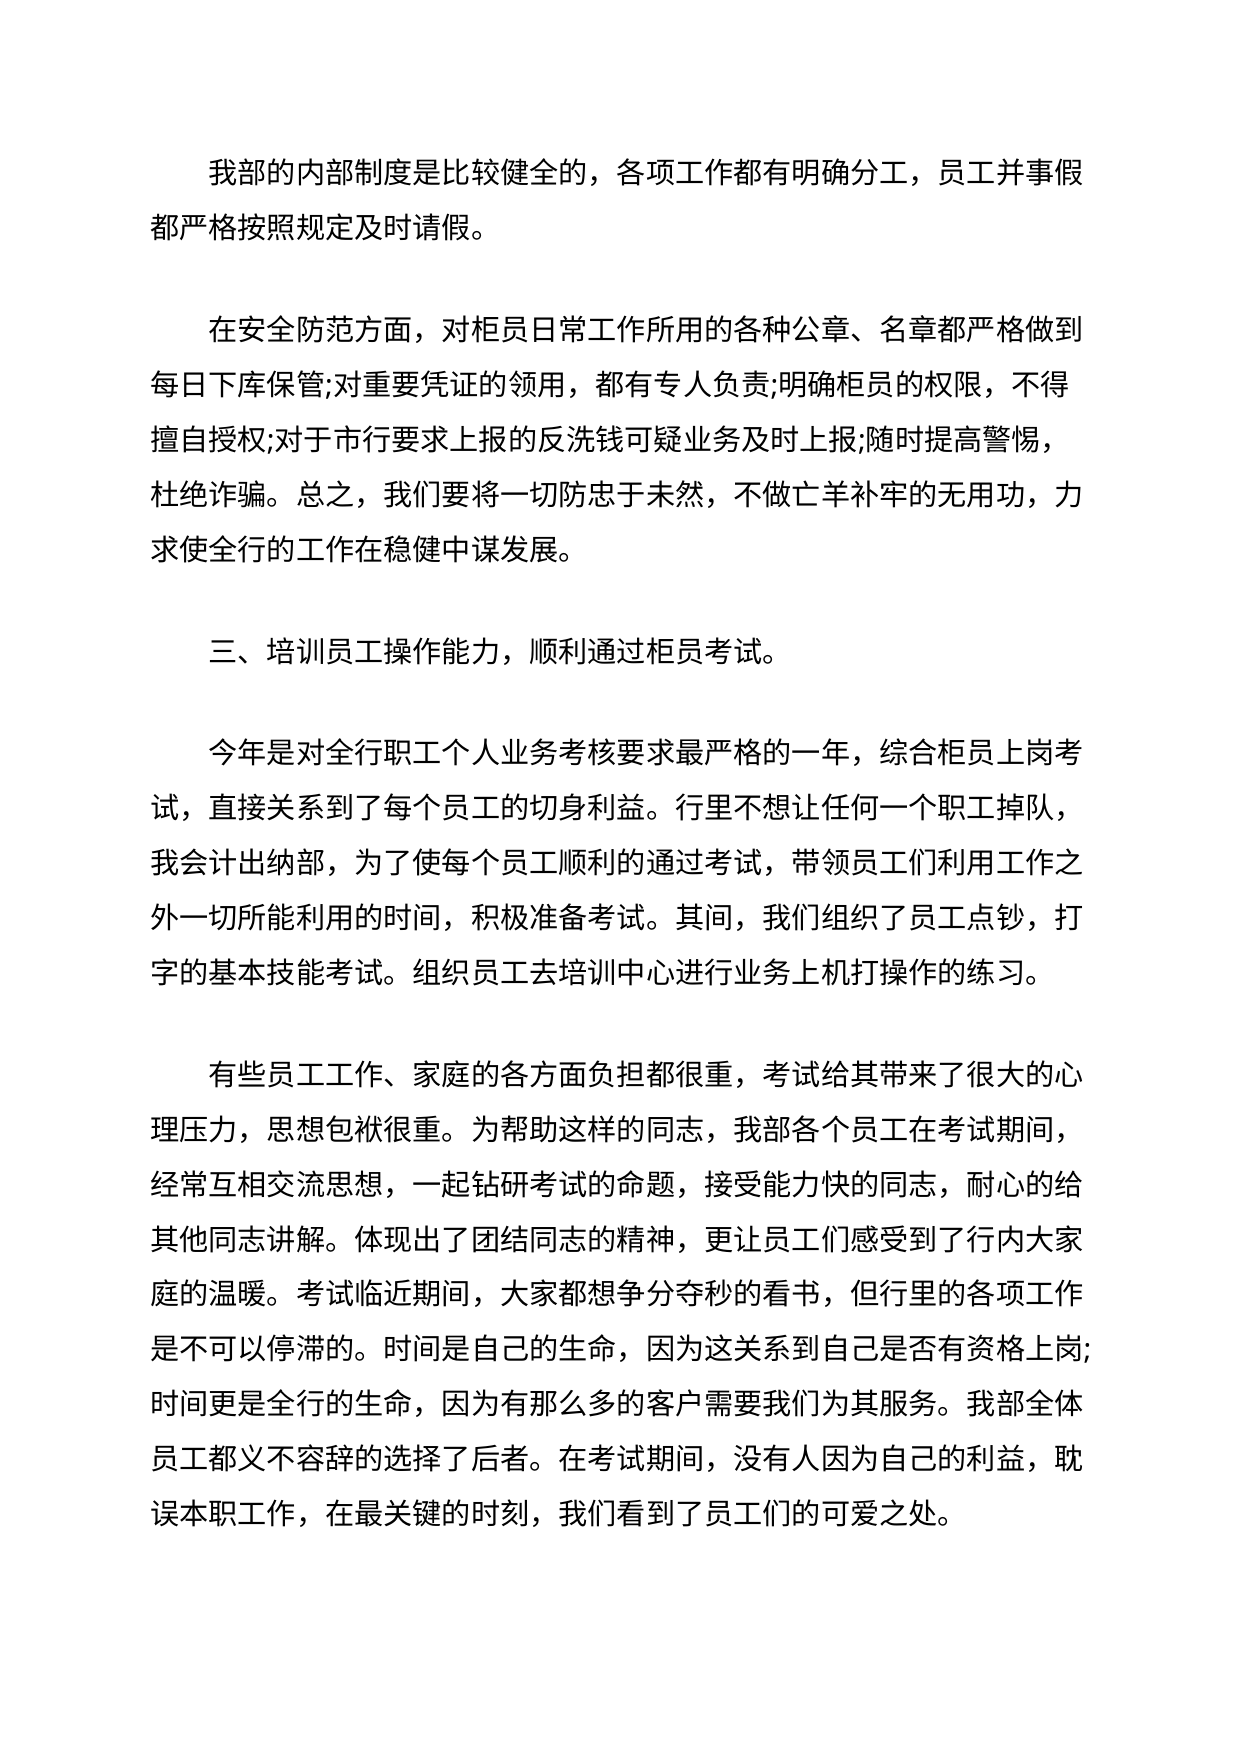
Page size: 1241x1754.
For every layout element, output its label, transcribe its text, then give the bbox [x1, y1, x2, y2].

text 我部的内部制度是比较健全的，各项工作都有明确分工，员工并事假都严格按照规定及时请假。 [150, 150, 1090, 247]
text 在安全防范方面，对柜员日常工作所用的各种公章、名章都严格做到每日下库保管;对重要凭证的领用，都有专人负责;明确柜员的权限，不得擅自授权;对于市行要求上报的反洗钱可疑业务及时上报;随时提高警惕，杜绝诈骗。总之，我们要将一切防忠于未然，不做亡羊补牢的无用功，力求使全行的工作在稳健中谋发展。 [150, 307, 1090, 569]
text 今年是对全行职工个人业务考核要求最严格的一年，综合柜员上岗考试，直接关系到了每个员工的切身利益。行里不想让任何一个职工掉队，我会计出纳部，为了使每个员工顺利的通过考试，带领员工们利用工作之外一切所能利用的时间，积极准备考试。其间，我们组织了员工点钞，打字的基本技能考试。组织员工去培训中心进行业务上机打操作的练习。 [150, 730, 1090, 992]
text 有些员工工作、家庭的各方面负担都很重，考试给其带来了很大的心理压力，思想包袱很重。为帮助这样的同志，我部各个员工在考试期间，经常互相交流思想，一起钻研考试的命题，接受能力快的同志，耐心的给其他同志讲解。体现出了团结同志的精神，更让员工们感受到了行内大家庭的温暖。考试临近期间，大家都想争分夺秒的看书，但行里的各项工作是不可以停滞的。时间是自己的生命，因为这关系到自己是否有资格上岗;时间更是全行的生命，因为有那么多的客户需要我们为其服务。我部全体员工都义不容辞的选择了后者。在考试期间，没有人因为自己的利益，耽误本职工作，在最关键的时刻，我们看到了员工们的可爱之处。 [150, 1051, 1090, 1533]
text 三、培训员工操作能力，顺利通过柜员考试。 [150, 628, 1090, 671]
